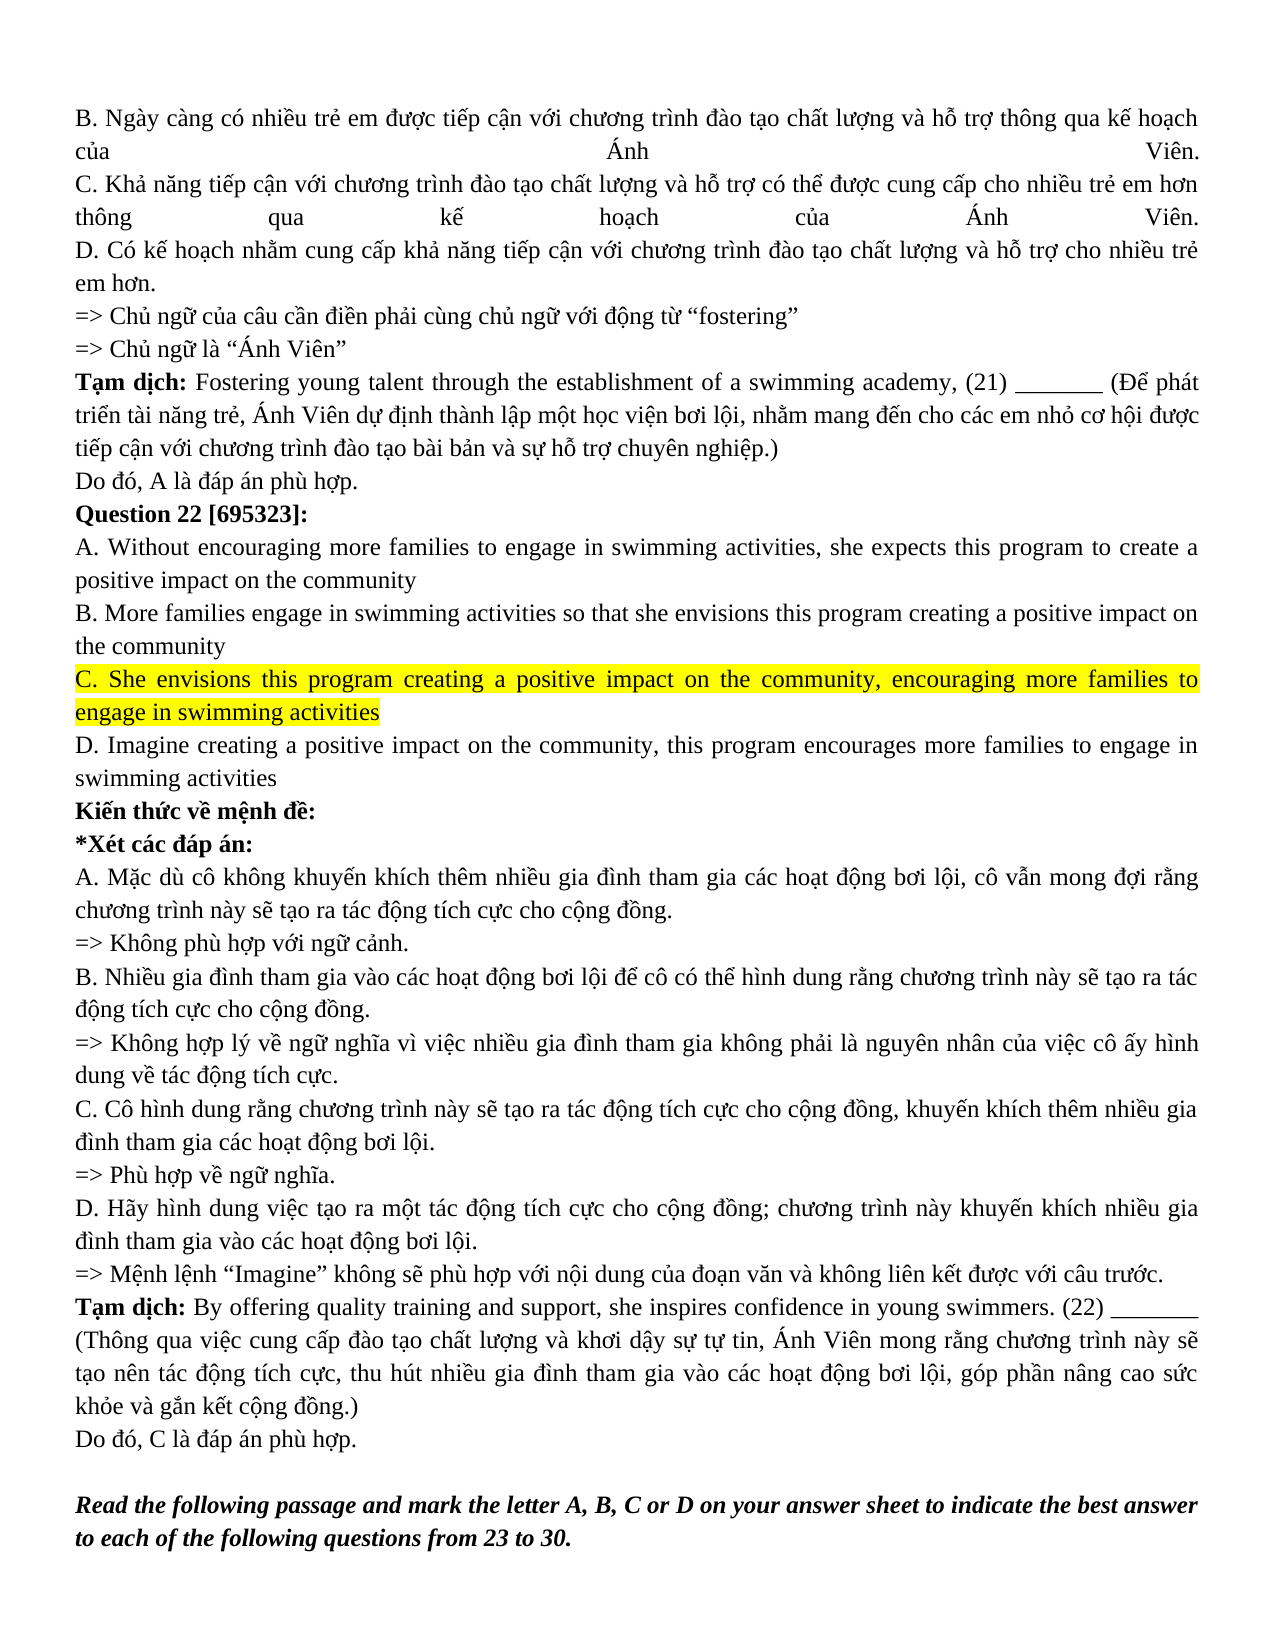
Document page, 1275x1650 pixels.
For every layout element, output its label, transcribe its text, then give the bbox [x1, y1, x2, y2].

text B. Nhiều gia đình tham gia vào các hoạt động bơi lội để cô có thể hình dung rằng chương trình này sẽ tạo ra tác động tích cực cho cộng đồng. [75, 962, 1200, 1023]
text C. Cô hình dung rằng chương trình này sẽ tạo ra tác động tích cực cho cộng đồng, khuyến khích thêm nhiều gia đình tham gia các hoạt động bơi lội. [75, 1094, 1200, 1155]
text C. She envisions this program creating a positive impact on the community, encouraging more families to engage in swimming activities [75, 693, 1200, 726]
text => Chủ ngữ là “Ánh Viên” [75, 334, 1200, 363]
text A. Mặc dù cô không khuyến khích thêm nhiều gia đình tham gia các hoạt động bơi lội, cô vẫn mong đợi rằng chương trình này sẽ tạo ra tác động tích cực cho cộng đồng. [75, 862, 1200, 924]
text B. More families engage in swimming activities so that she envisions this program creating a positive impact on the community [75, 598, 1200, 660]
text Do đó, C là đáp án phù hợp. [75, 1424, 1200, 1453]
text D. Hãy hình dung việc tạo ra một tác động tích cực cho cộng đồng; chương trình này khuyến khích nhiều gia đình tham gia vào các hoạt động bơi lội. [75, 1193, 1200, 1254]
text *Xét các đáp án: [75, 829, 1200, 858]
text Question 22 [695323]: [75, 499, 1200, 528]
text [75, 103, 1200, 297]
text A. Without encouraging more families to engage in swimming activities, she expects this program to create a positive impact on the community [75, 532, 1200, 594]
text => Mệnh lệnh “Imagine” không sẽ phù hợp với nội dung của đoạn văn và không liên kết được với câu trước. [75, 1259, 1200, 1287]
text D. Imagine creating a positive impact on the community, this program encourages more families to engage in swimming activities [75, 730, 1200, 792]
text => Chủ ngữ của câu cần điền phải cùng chủ ngữ với động từ “fostering” [75, 301, 1200, 330]
text Tạm dịch: By offering quality training and support, she inspires confidence in young swimmers. (22) _______ (Thông qua việc cung cấp đào tạo chất lượng và khơi dậy sự tự tin, Ánh Viên mong rằng chương trình này sẽ tạo nên tác động tích cực, thu hút nhiều gia đình tham gia vào các hoạt động bơi lội, góp phần nâng cao sức khỏe và gắn kết cộng đồng.) [75, 1292, 1200, 1419]
text Read the following passage and mark the letter A, B, C or D on your answer sheet to indicate the best answer to each of the following questions from 23 to 30. [75, 1490, 1200, 1552]
text => Không hợp lý về ngữ nghĩa vì việc nhiều gia đình tham gia không phải là nguyên nhân của việc cô ấy hình dung về tác động tích cực. [75, 1028, 1200, 1089]
text Tạm dịch: Fostering young talent through the establishment of a swimming academy, (21) _______ (Để phát triển tài năng trẻ, Ánh Viên dự định thành lập một học viện bơi lội, nhằm mang đến cho các em nhỏ cơ hội được tiếp cận với chương trình đào tạo bài bản và sự hỗ trợ chuyên nghiệp.) [75, 367, 1200, 462]
text Kiến thức về mệnh đề: [75, 796, 1200, 825]
text => Phù hợp về ngữ nghĩa. [75, 1160, 1200, 1188]
text Do đó, A là đáp án phù hợp. [75, 466, 1200, 495]
text => Không phù hợp với ngữ cảnh. [75, 928, 1200, 957]
